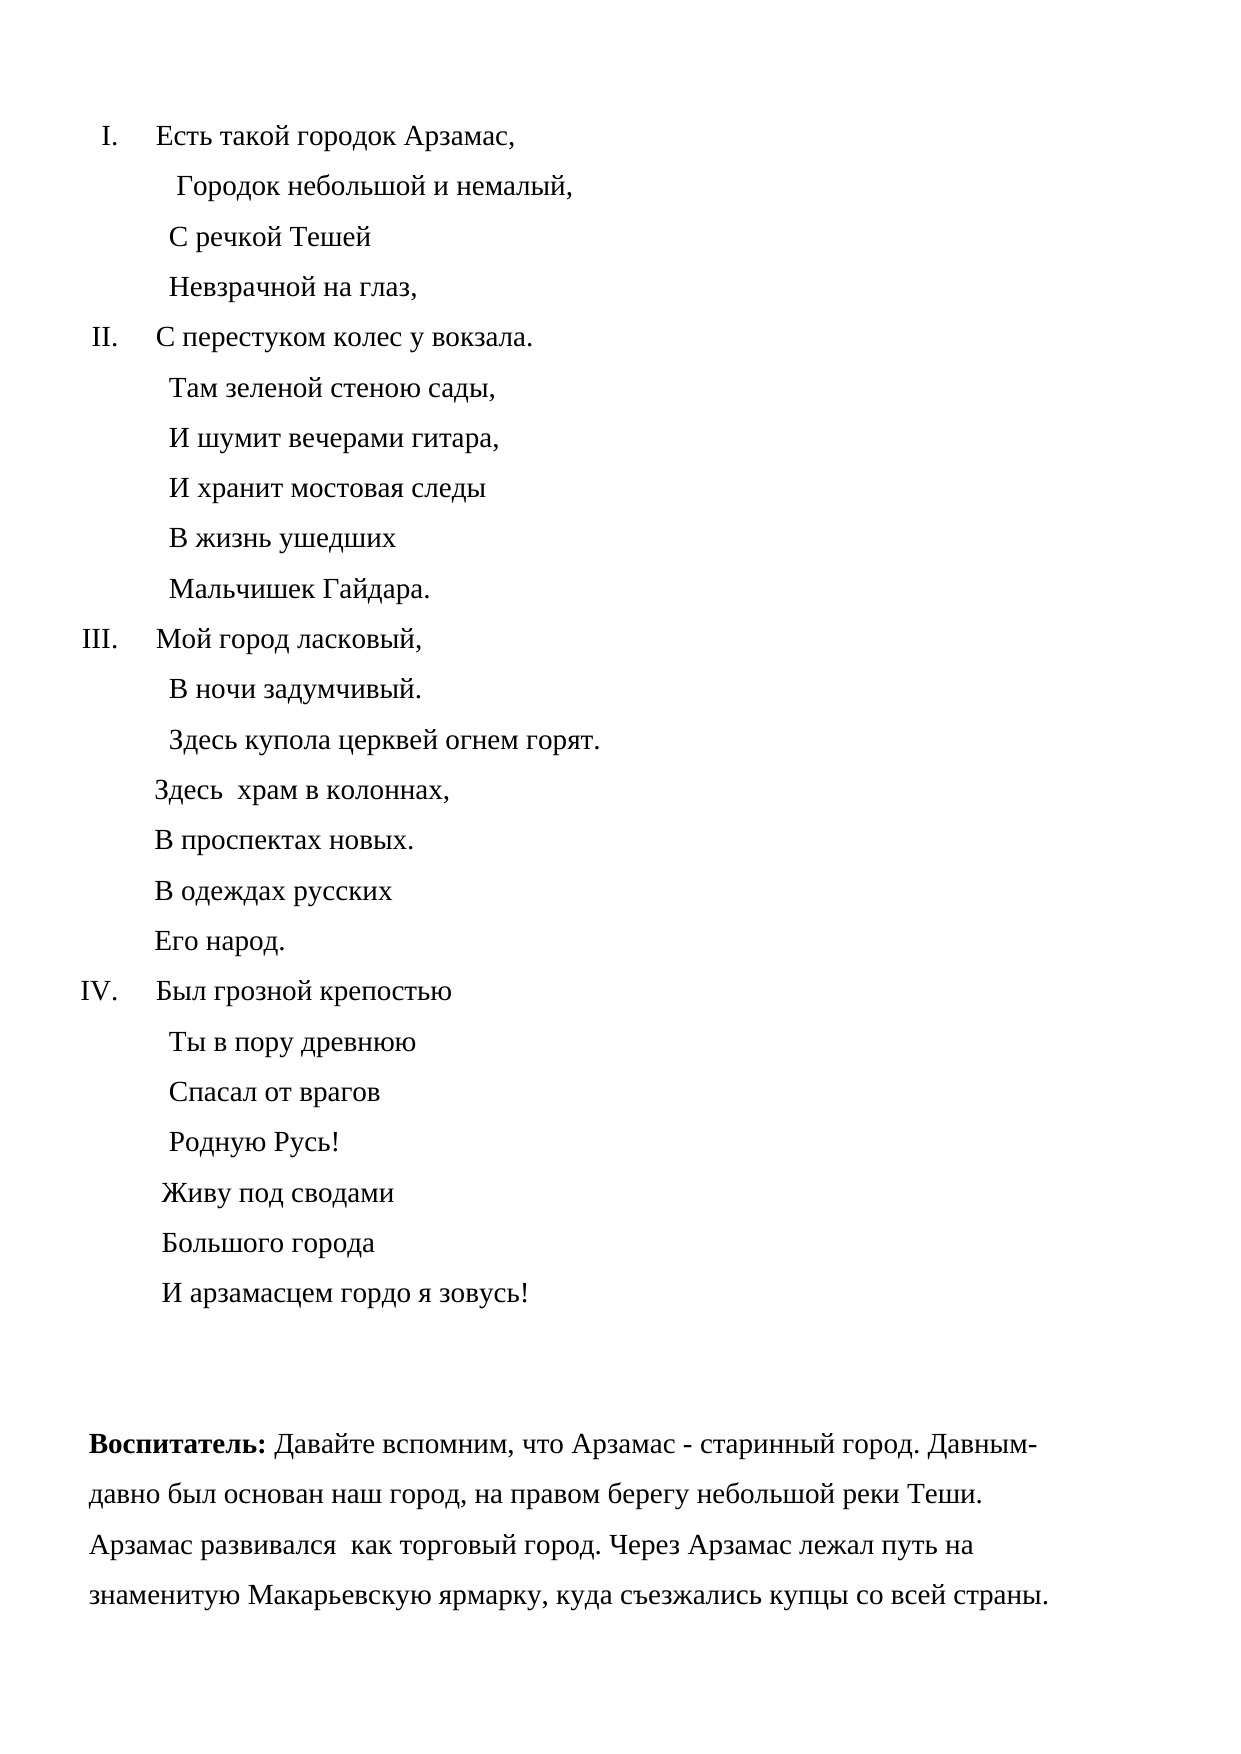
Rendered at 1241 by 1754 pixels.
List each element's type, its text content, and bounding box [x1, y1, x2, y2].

text И арзамасцем гордо я зовусь! [88, 1275, 1063, 1309]
text Здесь купола церквей огнем горят. [88, 722, 1063, 755]
text Большого города [88, 1225, 1063, 1258]
text Спасал от врагов [88, 1074, 1063, 1108]
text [88, 1426, 1063, 1611]
text Здесь храм в колоннах, [88, 772, 1063, 806]
list Был грозной крепостью [118, 973, 1063, 1007]
text И хранит мостовая следы [88, 470, 1063, 504]
text Невзрачной на глаз, [88, 269, 1063, 303]
text Живу под сводами [88, 1175, 1063, 1208]
text В жизнь ушедших [88, 521, 1063, 554]
list Есть такой городок Арзамас, [118, 118, 1063, 152]
text В одеждах русских [88, 873, 1063, 906]
text Мальчишек Гайдара. [88, 571, 1063, 604]
list Мой город ласковый, [118, 621, 1063, 655]
text Его народ. [88, 923, 1063, 957]
text Ты в пору древнюю [88, 1024, 1063, 1057]
list С перестуком колес у вокзала. [118, 319, 1063, 353]
text Родную Русь! [88, 1124, 1063, 1158]
text И шумит вечерами гитара, [88, 420, 1063, 453]
text С речкой Тешей [88, 219, 1063, 252]
text Городок небольшой и немалый, [88, 168, 1063, 202]
text В ночи задумчивый. [88, 672, 1063, 705]
text Там зеленой стеною сады, [88, 370, 1063, 403]
text В проспектах новых. [88, 822, 1063, 856]
